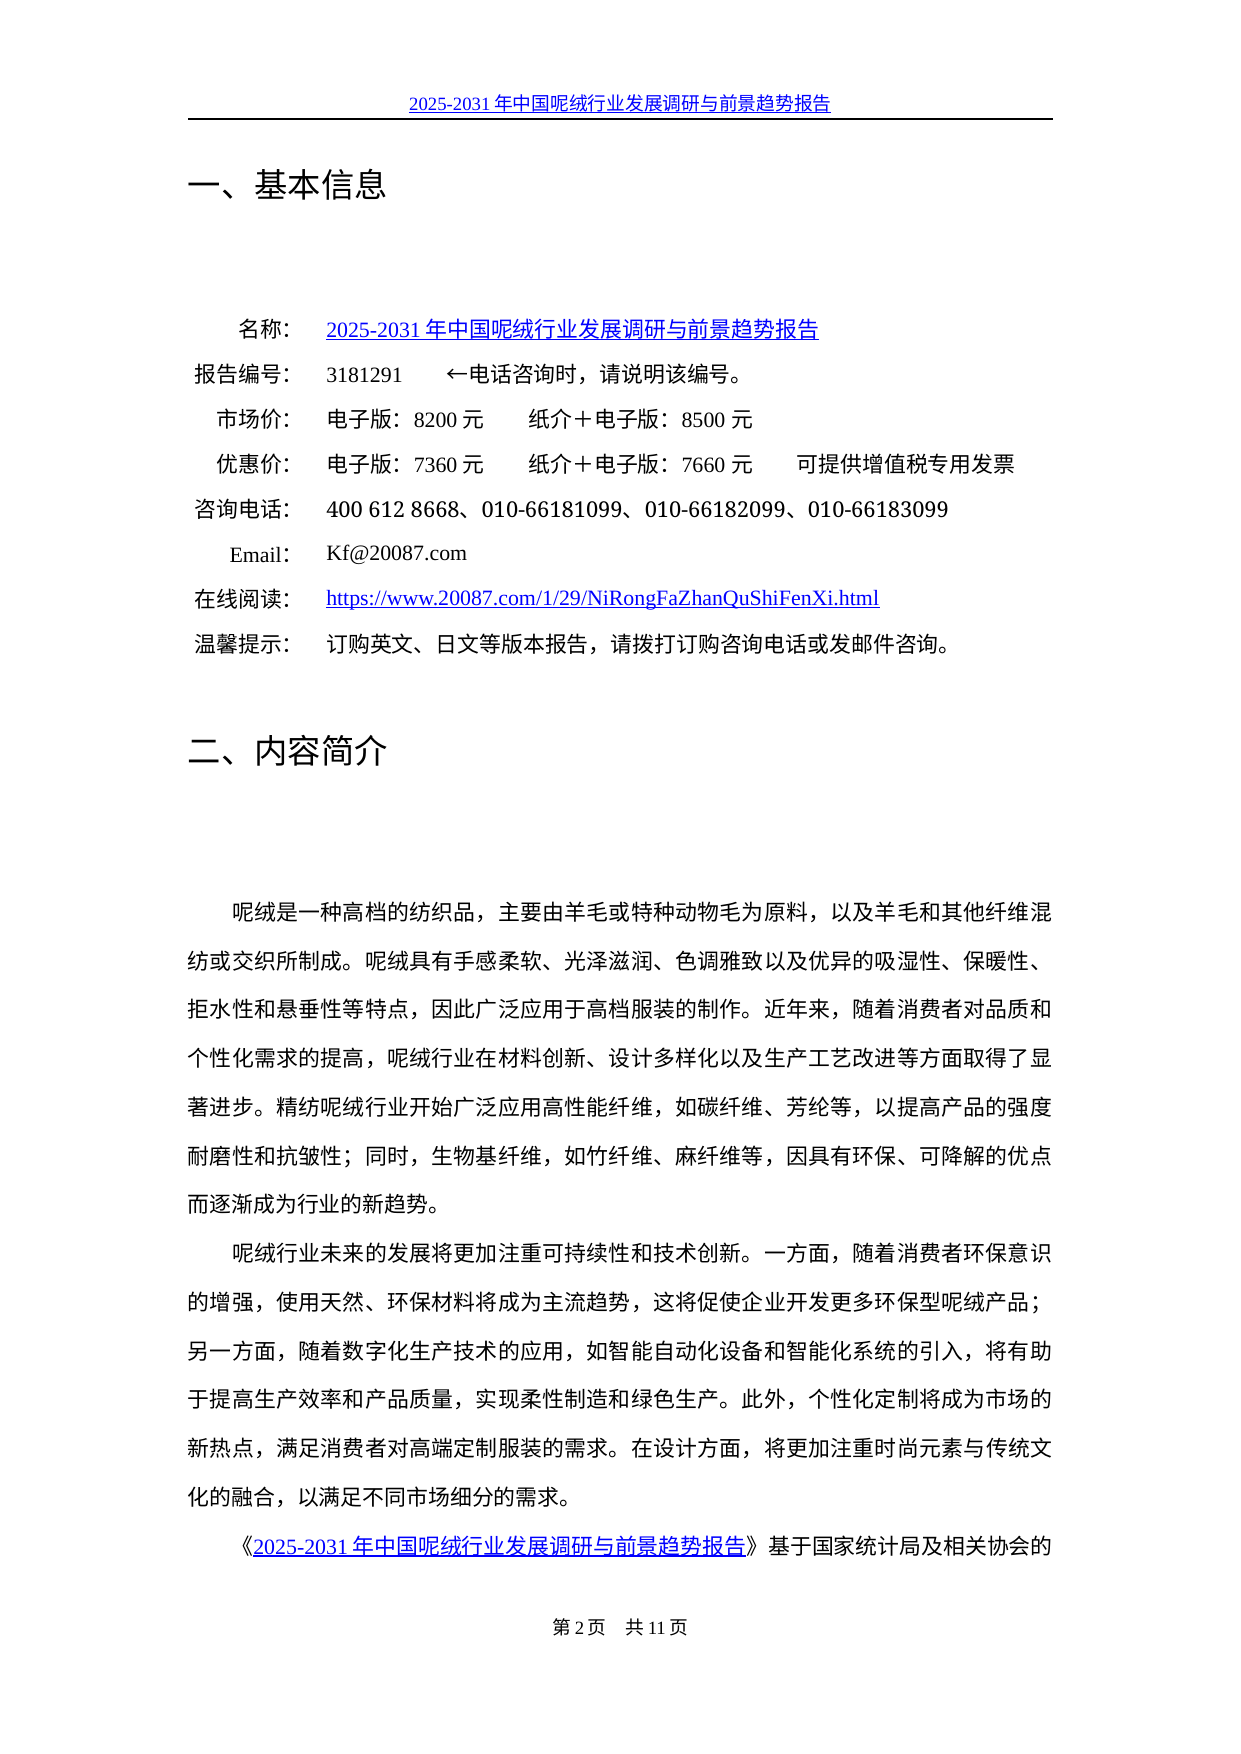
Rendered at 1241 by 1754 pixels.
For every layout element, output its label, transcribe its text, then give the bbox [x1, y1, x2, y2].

table_cell 优惠价： [167, 447, 315, 492]
table_cell [315, 582, 1073, 627]
table_cell 电子版：7360 元 纸介＋电子版：7660 元 可提供增值税专用发票 [315, 447, 1073, 492]
table_cell Kf@20087.com [315, 537, 1073, 582]
table_cell 400 612 8668、010-66181099、010-66182099、010-66183099 [315, 492, 1073, 537]
table_cell 3181291 ←电话咨询时，请说明该编号。 [315, 357, 1073, 402]
table_cell Email： [167, 537, 315, 582]
table_cell 温馨提示： [167, 627, 315, 672]
table_cell 咨询电话： [167, 492, 315, 537]
table_cell 报告编号： [167, 357, 315, 402]
table_cell 市场价： [167, 402, 315, 447]
table_header 2025-2031年中国呢绒行业发展调研与前景趋势报告 [315, 312, 1073, 357]
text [187, 894, 1053, 1561]
table_header 名称： [167, 312, 315, 357]
table_cell 订购英文、日文等版本报告，请拨打订购咨询电话或发邮件咨询。 [315, 627, 1073, 672]
table_cell 电子版：8200 元 纸介＋电子版：8500 元 [315, 402, 1073, 447]
title 一、基本信息 [187, 150, 1053, 215]
title 二、内容简介 [187, 717, 1053, 782]
table_cell 在线阅读： [167, 582, 315, 627]
